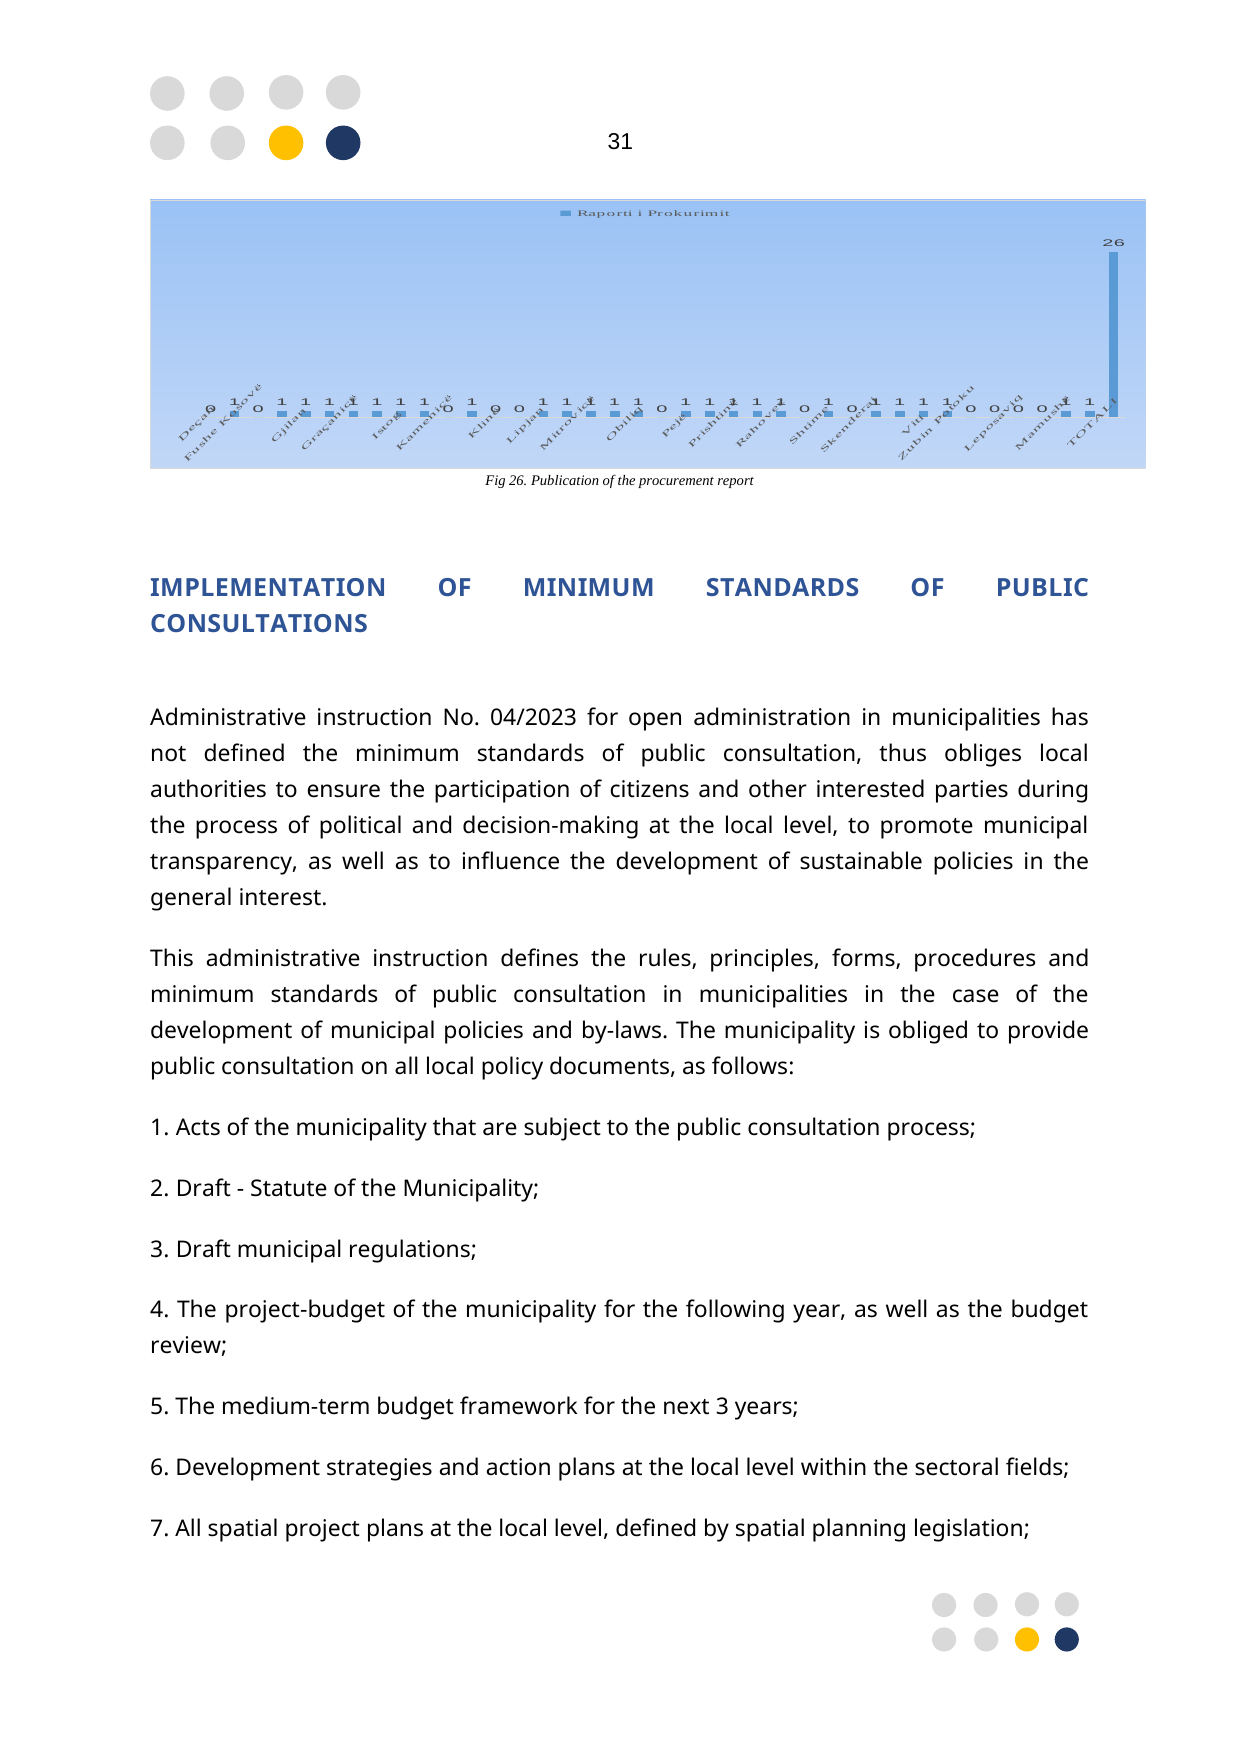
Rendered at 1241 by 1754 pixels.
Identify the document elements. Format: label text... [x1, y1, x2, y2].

text 3. Draft municipal regulations; [150, 1232, 1090, 1264]
text Fig 26. Publication of the procurement report [150, 469, 1090, 488]
text IMPLEMENTATION OF MINIMUM STANDARDS OF PUBLIC CONSULTATIONS [150, 570, 1090, 639]
text 7. All spatial project plans at the local level, defined by spatial planning legislation; [150, 1512, 1090, 1543]
text 5. The medium-term budget framework for the next 3 years; [150, 1390, 1090, 1422]
text This administrative instruction defines the rules, principles, forms, procedures and minimum standards of public consultation in municipalities in the case of the development of municipal policies and by-laws. The municipality is obliged to provide public consultation on all local policy documents, as follows: [150, 942, 1090, 1081]
text 6. Development strategies and action plans at the local level within the sectoral fields; [150, 1451, 1090, 1482]
text Administrative instruction No. 04/2023 for open administration in municipalities has not defined the minimum standards of public consultation, thus obliges local authorities to ensure the participation of citizens and other interested parties during the process of political and decision-making at the local level, to promote municipal transparency, as well as to influence the development of sustainable policies in the general interest. [150, 701, 1090, 912]
text 2. Draft - Statute of the Municipality; [150, 1172, 1090, 1203]
text 4. The project-budget of the municipality for the following year, as well as the budget review; [150, 1293, 1090, 1361]
text 1. Acts of the municipality that are subject to the public consultation process; [150, 1111, 1090, 1142]
